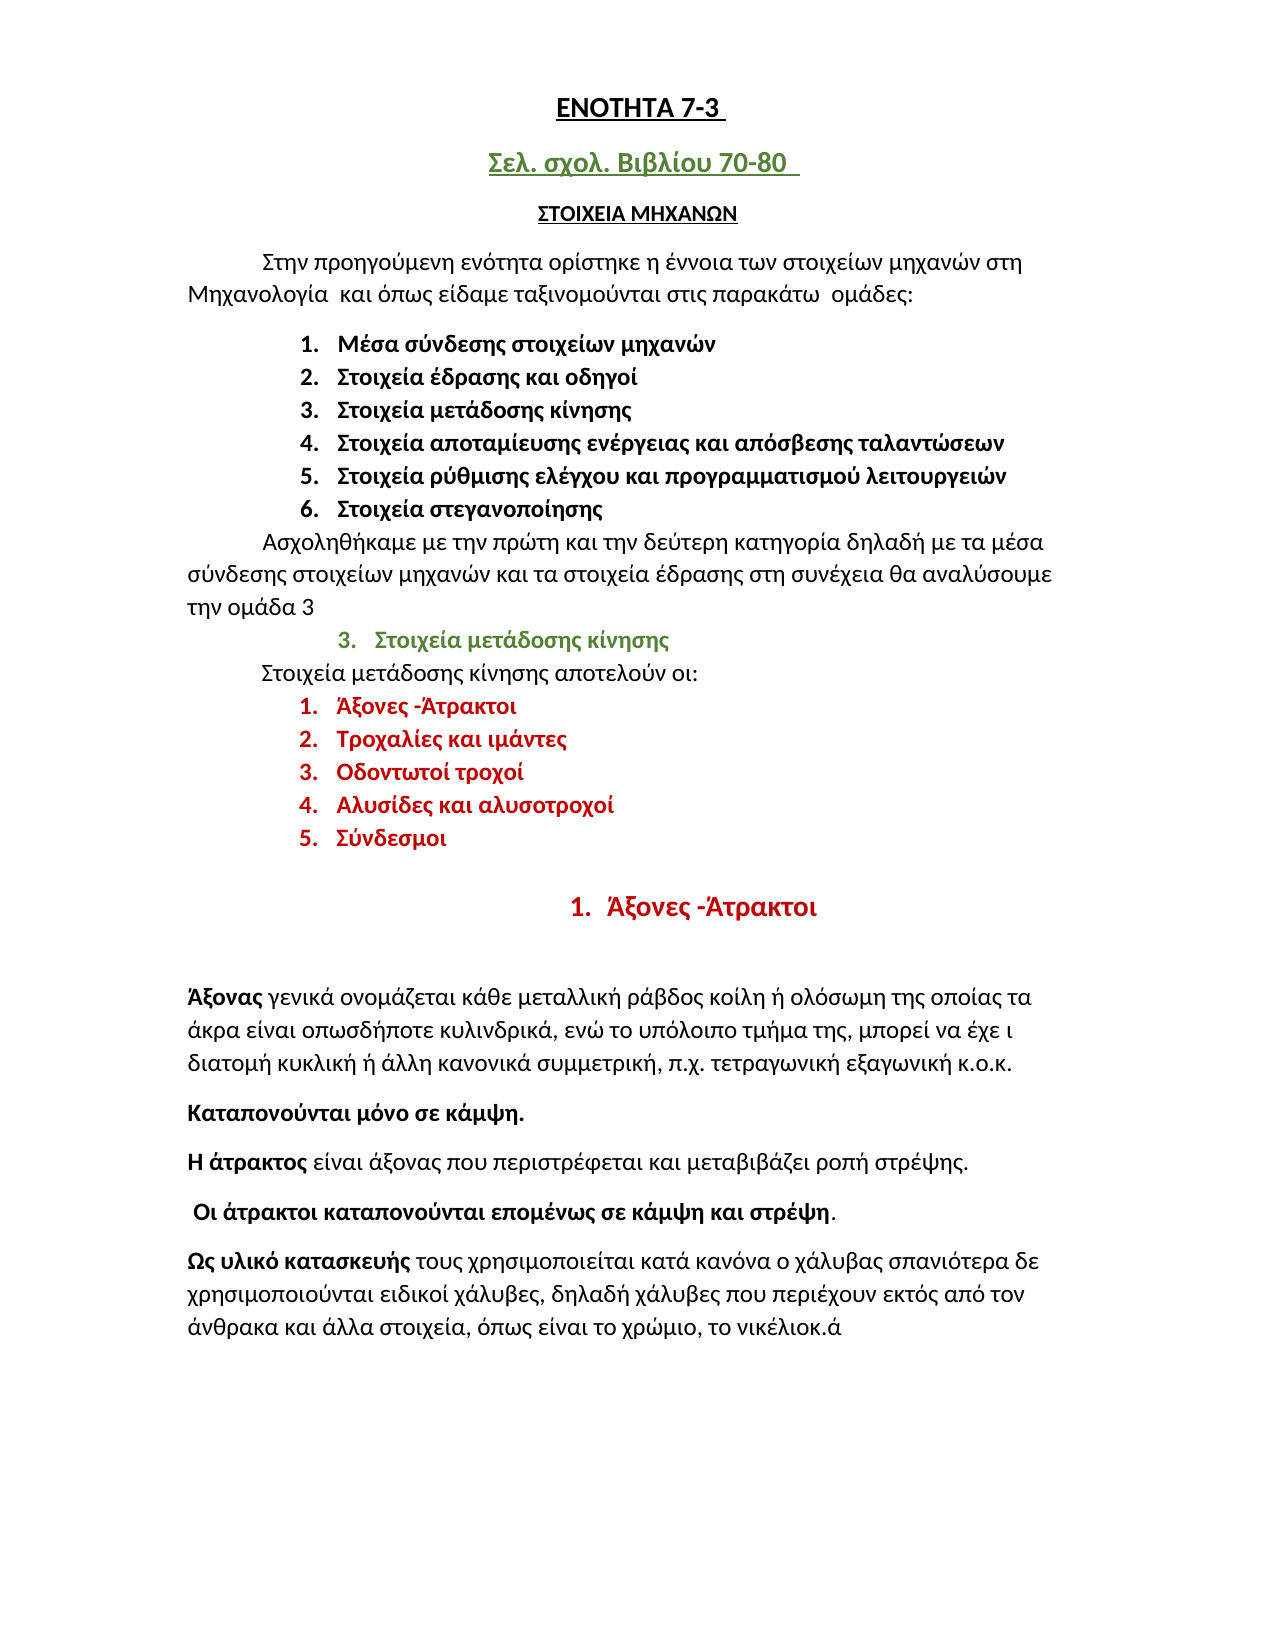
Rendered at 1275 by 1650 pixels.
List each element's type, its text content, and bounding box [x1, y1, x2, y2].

list Μέσα σύνδεσης στοιχείων μηχανών [300, 328, 1087, 359]
text Στην προηγούμενη ενότητα ορίστηκε η έννοια των στοιχείων μηχανών στη Μηχανολογία και όπως είδαμε ταξινομούνται στις παρακάτω ομάδες: [187, 246, 1087, 309]
list Άξονες -Άτρακτοι [299, 888, 1087, 923]
list Αλυσίδες και αλυσοτροχοί [299, 789, 1087, 819]
list Στοιχεία μετάδοσης κίνησης [337, 624, 1087, 655]
list Στοιχεία ρύθμισης ελέγχου και προγραμματισμού λειτουργειών [300, 460, 1087, 490]
text Καταπονούνται μόνο σε κάμψη. [187, 1097, 1087, 1127]
text Σελ. σχολ. Βιβλίου 70-80 [187, 144, 1087, 179]
list Στοιχεία μετάδοσης κίνησης αποτελούν οι: [261, 657, 1087, 688]
text Άξονας γενικά ονομάζεται κάθε μεταλλική ράβδος κοίλη ή ολόσωμη της οποίας τα άκρα είναι οπωσδήποτε κυλινδρικά, ενώ το υπόλοιπο τμήμα της, μπορεί να έχε ι διατομή κυκλική ή άλλη κανονικά συμμετρική, π.χ. τετραγωνική εξαγωνική κ.ο.κ. [187, 981, 1087, 1078]
list Στοιχεία έδρασης και οδηγοί [300, 361, 1087, 392]
list Ασχοληθήκαμε με την πρώτη και την δεύτερη κατηγορία δηλαδή με τα μέσα σύνδεσης στοιχείων μηχανών και τα στοιχεία έδρασης στη συνέχεια θα αναλύσουμε την ομάδα 3 [187, 526, 1087, 622]
list Άξονες -Άτρακτοι [299, 690, 1087, 721]
list Τροχαλίες και ιμάντες [299, 723, 1087, 754]
list Στοιχεία στεγανοποίησης [300, 493, 1087, 523]
list Στοιχεία μετάδοσης κίνησης [300, 394, 1087, 424]
text ΣΤΟΙΧΕΙΑ ΜΗΧΑΝΩΝ [187, 199, 1087, 227]
list Οδοντωτοί τροχοί [299, 756, 1087, 787]
text Οι άτρακτοι καταπονούνται επομένως σε κάμψη και στρέψη. [187, 1196, 1087, 1226]
text Ως υλικό κατασκευής τους χρησιμοποιείται κατά κανόνα ο χάλυβας σπανιότερα δε χρησιμοποιούνται ειδικοί χάλυβες, δηλαδή χάλυβες που περιέχουν εκτός από τον άνθρακα και άλλα στοιχεία, όπως είναι το χρώμιο, το νικέλιοκ.ά [187, 1246, 1087, 1342]
text Η άτρακτος είναι άξονας που περιστρέφεται και μεταβιβάζει ροπή στρέψης. [187, 1146, 1087, 1177]
list Σύνδεσμοι [299, 822, 1087, 852]
list Στοιχεία αποταμίευσης ενέργειας και απόσβεσης ταλαντώσεων [300, 427, 1087, 457]
text ΕΝΟΤΗΤΑ 7-3 [187, 89, 1087, 124]
